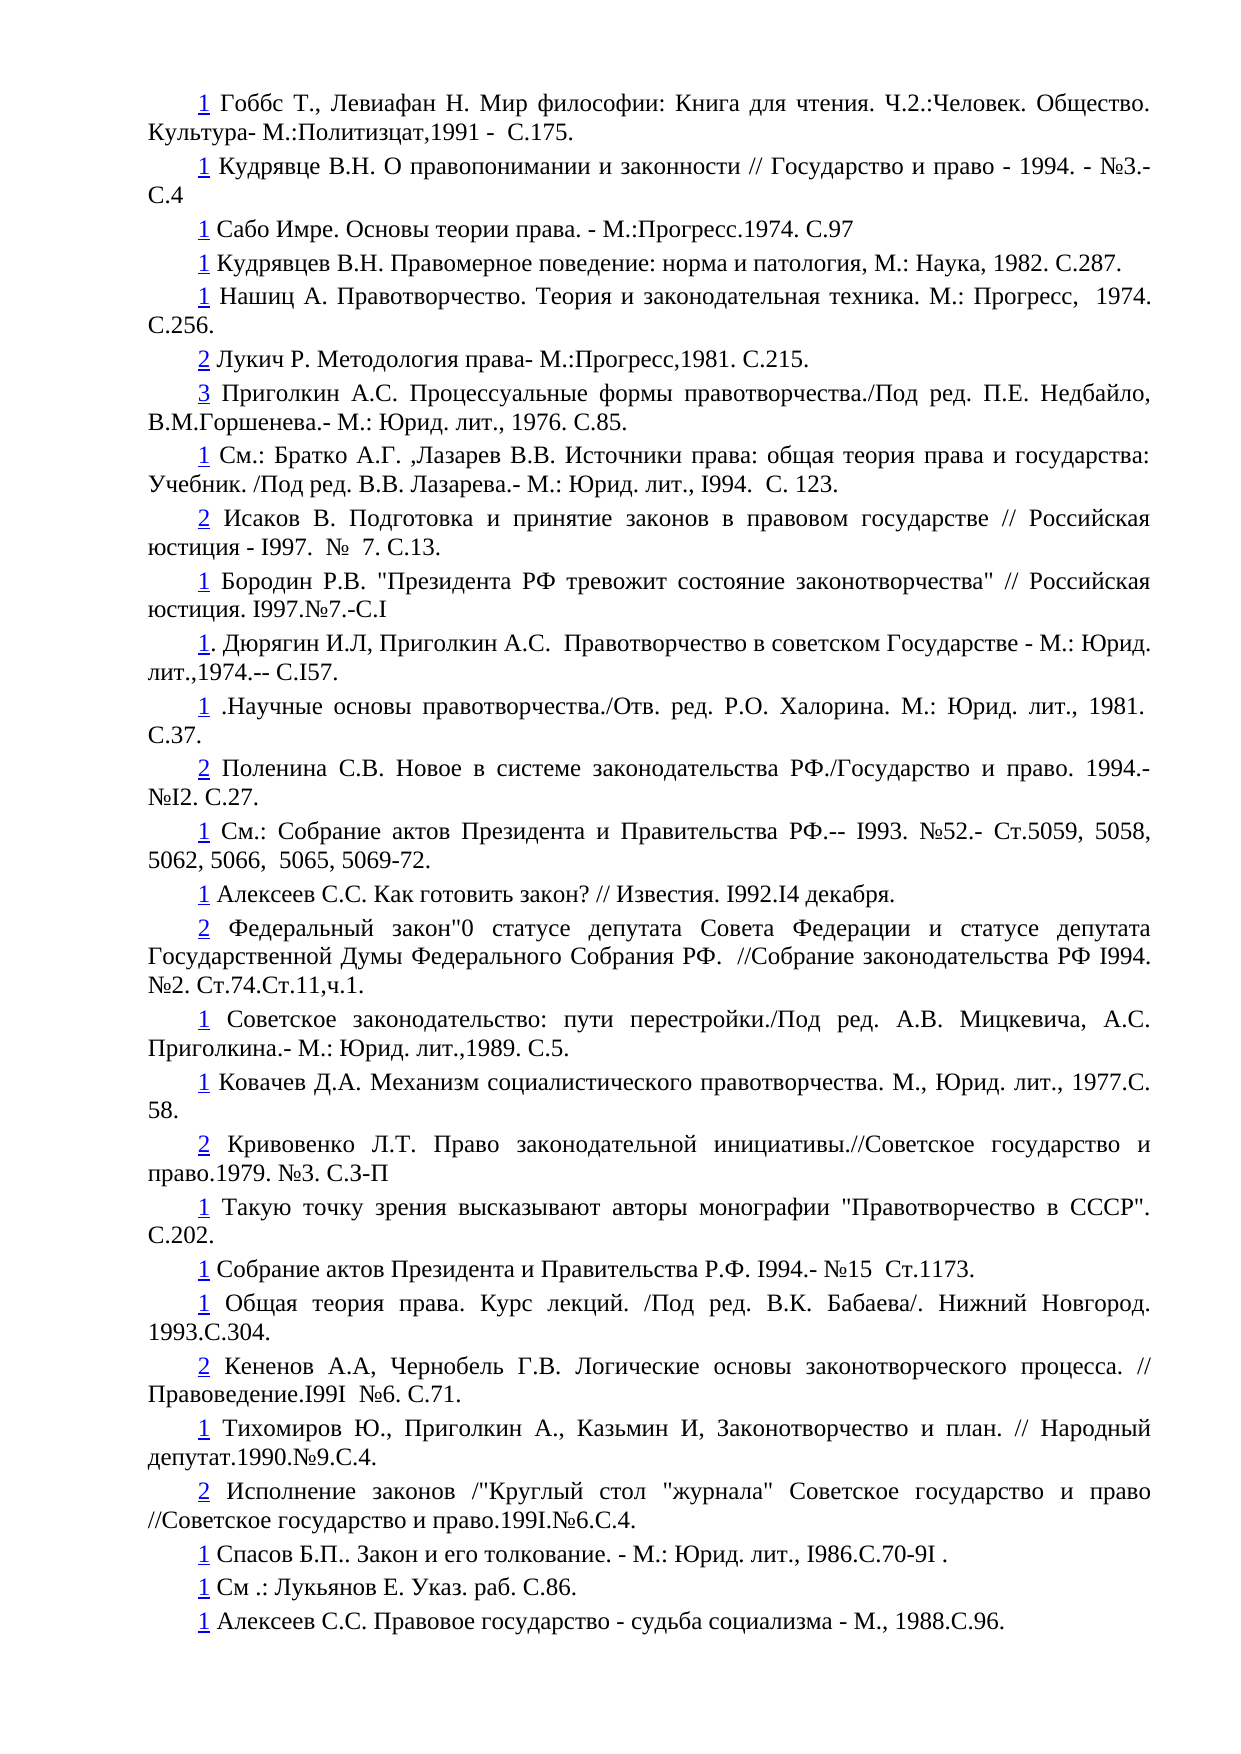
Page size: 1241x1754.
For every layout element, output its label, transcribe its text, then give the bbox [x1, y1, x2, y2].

text 1 Гоббс Т., Левиафан Н. Мир философии: Книга для чтения. Ч.2.:Человек. Общество. Культура- М.:Политизцат,1991 - С.175. [148, 88, 1152, 146]
text 1 См.: Собрание актов Президента и Правительства РФ.-- I993. №52.- Ст.5059, 5058, 5062, 5066, 5065, 5069-72. [148, 816, 1152, 874]
text 1 См .: Лукьянов Е. Указ. раб. С.86. [148, 1572, 1152, 1601]
text 1 Общая теория права. Курс лекций. /Под ред. В.К. Бабаева/. Нижний Новгород. 1993.С.304. [148, 1288, 1152, 1346]
text 2 Федеральный закон"0 статусе депутата Совета Федерации и статусе депутата Государственной Думы Федерального Собрания РФ. //Собрание законодательства РФ I994. №2. Ст.74.Ст.11,ч.1. [148, 913, 1152, 999]
text 1 Алексеев С.С. Как готовить закон? // Известия. I992.I4 декабря. [148, 879, 1152, 907]
text 1 Бородин Р.В. "Президента РФ тревожит состояние законотворчества" // Российская юстиция. I997.№7.-C.I [148, 566, 1152, 623]
text 1 .Научные основы правотворчества./Отв. ред. Р.О. Халорина. М.: Юрид. лит., 1981. С.37. [148, 691, 1152, 748]
text 2 Исаков В. Подготовка и принятие законов в правовом государстве // Российская юстиция - I997. № 7. C.13. [148, 503, 1152, 561]
text 1 Кудрявце В.Н. О правопонимании и законности // Государство и право - 1994. - №3.- С.4 [148, 151, 1152, 209]
text 1 Алексеев С.С. Правовое государство - судьба социализма - М., 1988.С.96. [148, 1606, 1152, 1635]
text 2 Кривовенко Л.Т. Право законодательной инициативы.//Советское государство и право.1979. №3. С.З-П [148, 1129, 1152, 1187]
text 1 См.: Братко А.Г. ,Лазарев В.В. Источники права: общая теория права и государства: Учебник. /Под ред. В.В. Лазарева.- М.: Юрид. лит., I994. С. 123. [148, 441, 1152, 498]
text 2 Исполнение законов /"Круглый стол "журнала" Советское государство и право //Советское государство и право.199I.№6.С.4. [148, 1476, 1152, 1533]
text 1 Спасов Б.П.. Закон и его толкование. - М.: Юрид. лит., I986.C.70-9I . [148, 1539, 1152, 1567]
text 2 Поленина С.В. Новое в системе законодательства РФ./Государство и право. 1994.- №I2. С.27. [148, 753, 1152, 811]
text 1 Такую точку зрения высказывают авторы монографии "Правотворчество в СССР". С.202. [148, 1192, 1152, 1249]
text 1 Советское законодательство: пути перестройки./Под ред. А.В. Мицкевича, А.С. Приголкина.- М.: Юрид. лит.,1989. С.5. [148, 1004, 1152, 1061]
text 1 Нашиц А. Правотворчество. Теория и законодательная техника. М.: Прогресс, 1974. С.256. [148, 281, 1152, 339]
text 1 Ковачев Д.А. Механизм социалистического правотворчества. М., Юрид. лит., 1977.С. 58. [148, 1067, 1152, 1124]
text 1 Сабо Имре. Основы теории права. - М.:Прогресс.1974. С.97 [148, 214, 1152, 242]
text 3 Приголкин А.С. Процессуальные формы правотворчества./Под ред. П.Е. Недбайло, В.М.Горшенева.- М.: Юрид. лит., 1976. С.85. [148, 378, 1152, 435]
text 2 Лукич Р. Методология права- М.:Прогресс,1981. C.215. [148, 344, 1152, 373]
text 1. Дюрягин И.Л, Приголкин А.С. Правотворчество в советском Государстве - М.: Юрид. лит.,1974.-- C.I57. [148, 628, 1152, 686]
text 1 Тихомиров Ю., Приголкин А., Казьмин И, Законотворчество и план. // Народный депутат.1990.№9.С.4. [148, 1413, 1152, 1471]
text 2 Кененов А.А, Чернобель Г.В. Логические основы законотворческого процесса. // Правоведение.I99I №6. C.71. [148, 1351, 1152, 1408]
text 1 Собрание актов Президента и Правительства P.Ф. I994.- №15 Ст.1173. [148, 1254, 1152, 1283]
text 1 Кудрявцев В.Н. Правомерное поведение: норма и патология, М.: Наука, 1982. С.287. [148, 248, 1152, 276]
